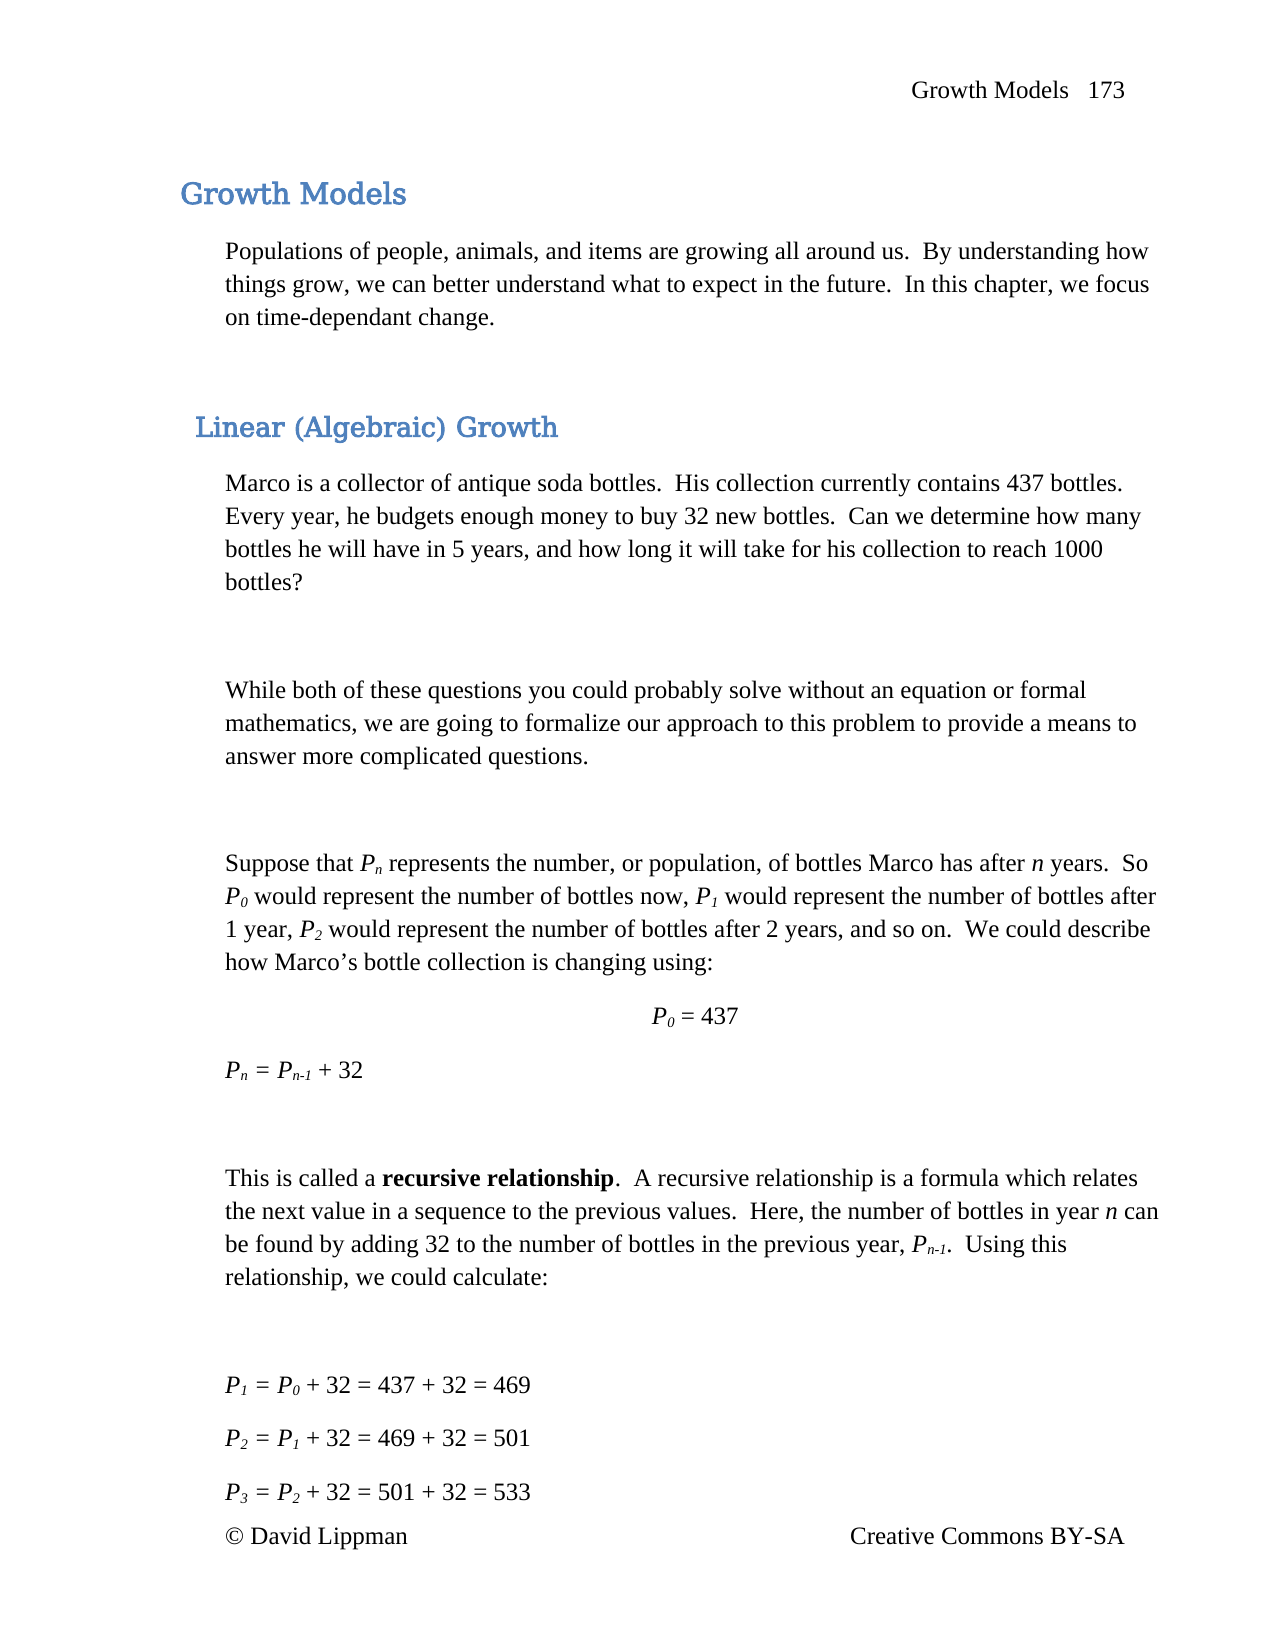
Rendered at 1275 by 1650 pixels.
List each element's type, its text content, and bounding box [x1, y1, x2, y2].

subtitle Linear (Algebraic) Growth [195, 410, 1162, 442]
subtitle Growth Models [180, 175, 1162, 210]
text This is called a recursive relationship. A recursive relationship is a formula which relates the next value in a sequence to the previous values. Here, the number of bottles in year n can be found by adding 32 to the number of bottles in the previous year, Pn-1. Using this relationship, we could calculate: [225, 1163, 1162, 1291]
text P2 = P1 + 32 = 469 + 32 = 501 [225, 1423, 1162, 1452]
text While both of these questions you could probably solve without an equation or formal mathematics, we are going to formalize our approach to this problem to provide a means to answer more complicated questions. [225, 675, 1162, 769]
text Populations of people, animals, and items are growing all around us. By understanding how things grow, we can better understand what to expect in the future. In this chapter, we focus on time-dependant change. [225, 236, 1162, 331]
text P1 = P0 + 32 = 437 + 32 = 469 [225, 1370, 1162, 1398]
text Marco is a collector of antique soda bottles. His collection currently contains 437 bottles. Every year, he budgets enough money to buy 32 new bottles. Can we determine how many bottles he will have in 5 years, and how long it will take for his collection to reach 1000 bottles? [225, 468, 1162, 596]
text P0 = 437 [225, 1001, 1162, 1030]
text P3 = P2 + 32 = 501 + 32 = 533 [225, 1477, 1162, 1506]
text Suppose that Pn represents the number, or population, of bottles Marco has after n years. So P0 would represent the number of bottles now, P1 would represent the number of bottles after 1 year, P2 would represent the number of bottles after 2 years, and so on. We could describe how Marco’s bottle collection is changing using: [225, 848, 1162, 976]
text Pn = Pn-1 + 32 [225, 1055, 1162, 1084]
